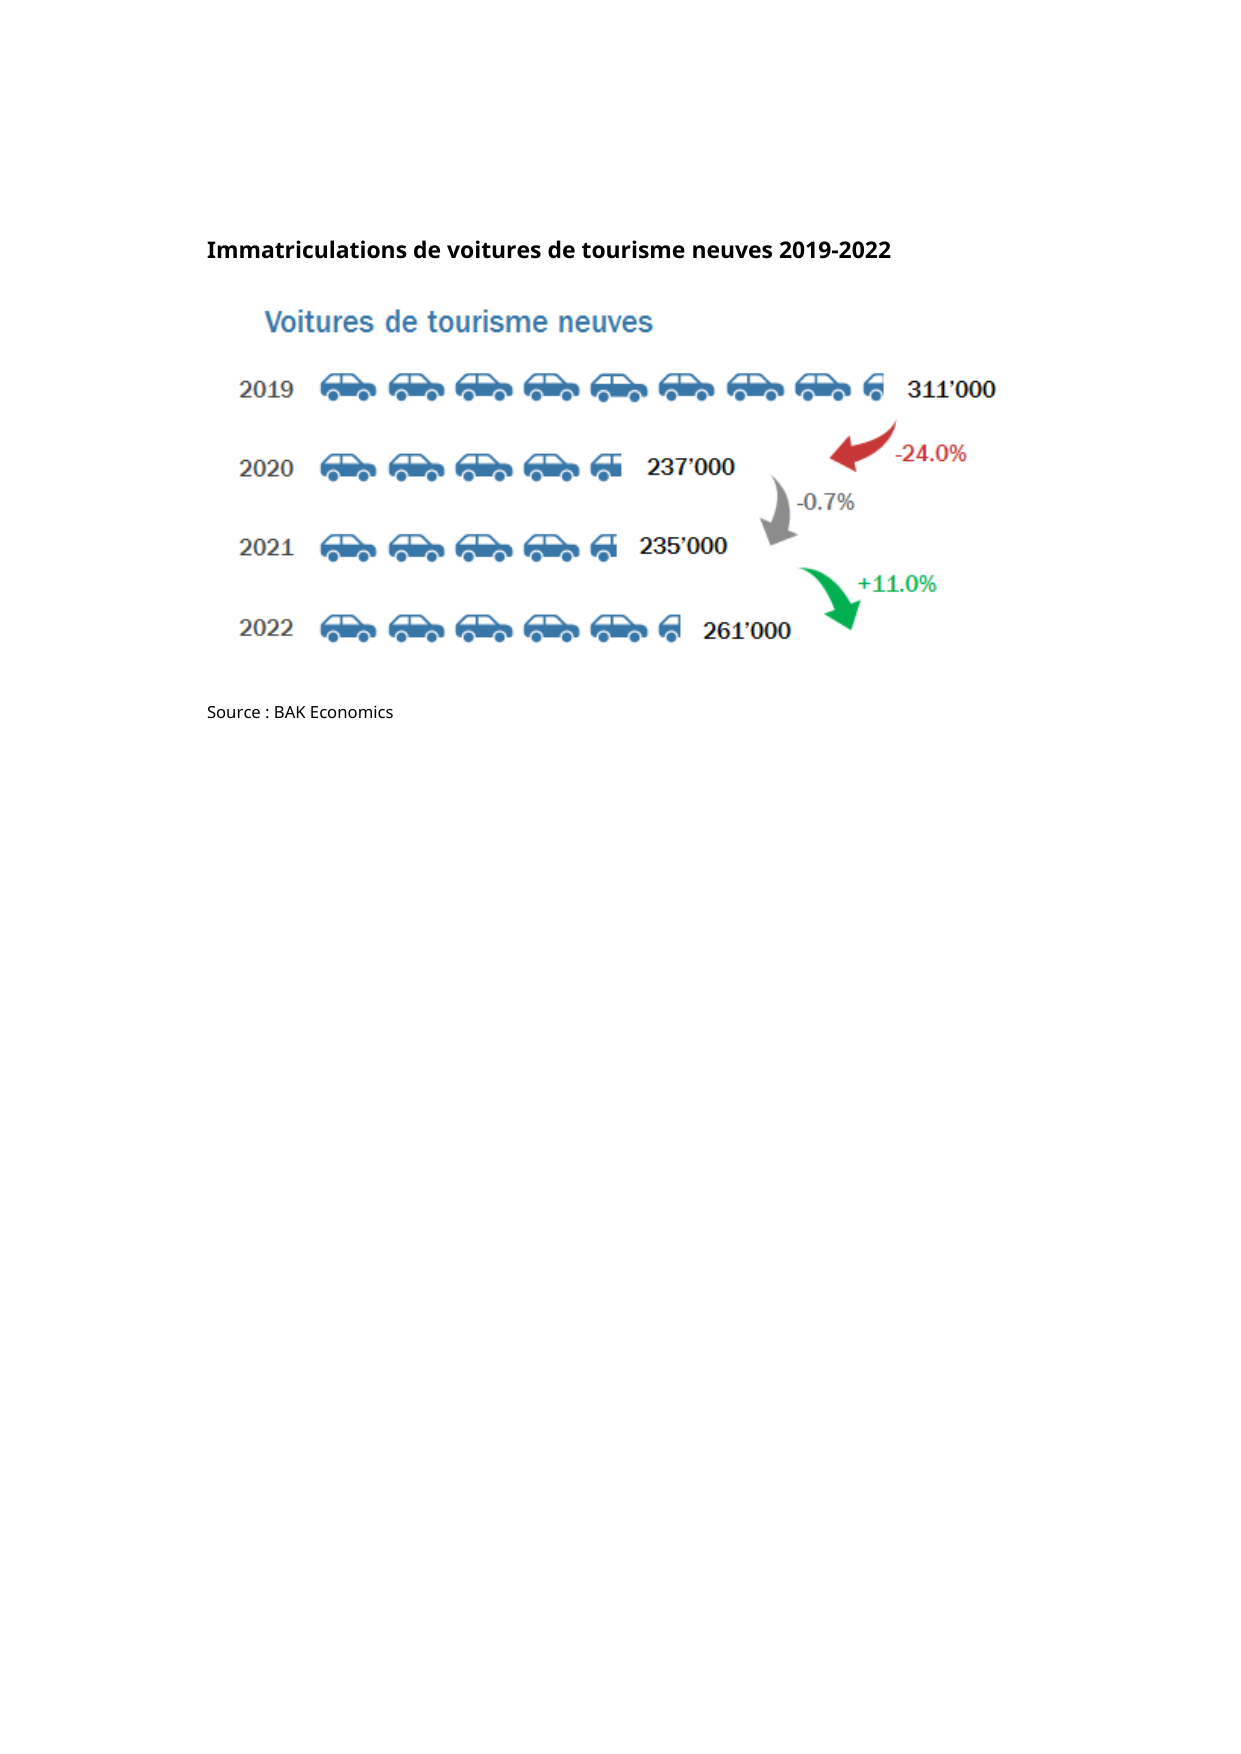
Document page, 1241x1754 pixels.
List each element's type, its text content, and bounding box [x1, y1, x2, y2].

text Immatriculations de voitures de tourisme neuves 2019-2022 [207, 234, 1033, 265]
picture [206, 290, 1034, 671]
text Source : BAK Economics [207, 695, 1033, 723]
